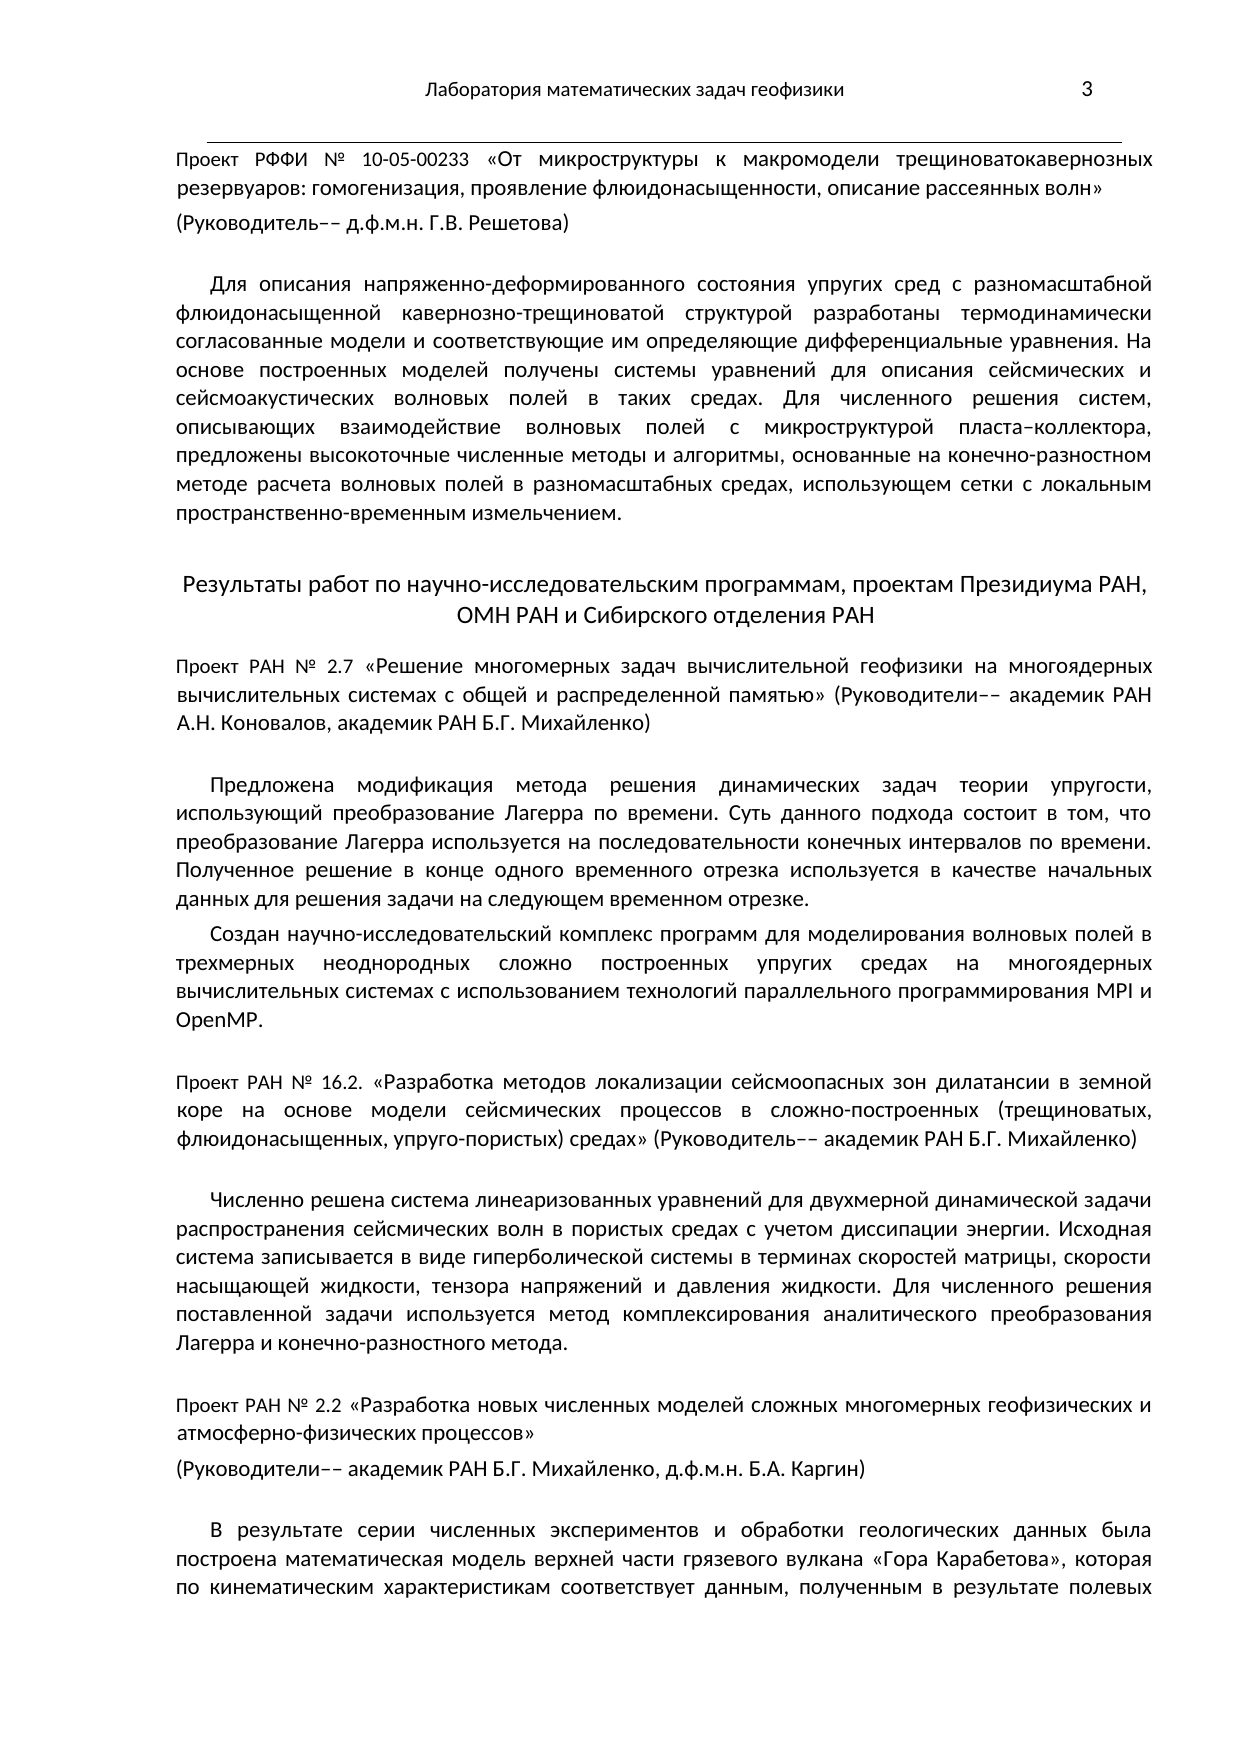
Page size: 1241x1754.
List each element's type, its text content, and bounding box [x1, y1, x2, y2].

text (Руководитель–– д.ф.м.н. Г.В. Решетова) [176, 208, 1153, 236]
text Проект РАН № 16.2. «Разработка методов локализации сейсмоопасных зон дилатансии в земной коре на основе модели сейсмических процессов в сложно-построенных (трещиноватых, флюидонасыщенных, упруго-пористых) средах» (Руководитель–– академик РАН Б.Г. Михайленко) [176, 1067, 1153, 1152]
text Предложена модификация метода решения динамических задач теории упругости, использующий преобразование Лагерра по времени. Суть данного подхода состоит в том, что преобразование Лагерра используется на последовательности конечных интервалов по времени. Полученное решение в конце одного временного отрезка используется в качестве начальных данных для решения задачи на следующем временном отрезке. [176, 770, 1153, 912]
text Проект РАН № 2.2 «Разработка новых численных моделей сложных многомерных геофизических и атмосферно-физических процессов» [176, 1390, 1153, 1447]
text Численно решена система линеаризованных уравнений для двухмерной динамической задачи распространения сейсмических волн в пористых средах с учетом диссипации энергии. Исходная система записывается в виде гиперболической системы в терминах скоростей матрицы, скорости насыщающей жидкости, тензора напряжений и давления жидкости. Для численного решения поставленной задачи используется метод комплексирования аналитического преобразования Лагерра и конечно-разностного метода. [176, 1185, 1153, 1356]
text Проект РАН № 2.7 «Решение многомерных задач вычислительной геофизики на многоядерных вычислительных системах с общей и распределенной памятью» (Руководители–– академик РАН А.Н. Коновалов, академик РАН Б.Г. Михайленко) [176, 651, 1153, 736]
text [176, 1515, 1153, 1600]
text Проект РФФИ № 10-05-00233 «От микроструктуры к макромодели трещиноватокавернозных резервуаров: гомогенизация, проявление флюидонасыщенности, описание рассеянных волн» [176, 137, 1153, 201]
text (Руководители–– академик РАН Б.Г. Михайленко, д.ф.м.н. Б.А. Каргин) [176, 1454, 1153, 1482]
text Для описания напряженно-деформированного состояния упругих сред с разномасштабной флюидонасыщенной кавернозно-трещиноватой структурой разработаны термодинамически согласованные модели и соответствующие им определяющие дифференциальные уравнения. На основе построенных моделей получены системы уравнений для описания сейсмических и сейсмоакустических волновых полей в таких средах. Для численного решения систем, описывающих взаимодействие волновых полей с микроструктурой пласта–коллектора, предложены высокоточные численные методы и алгоритмы, основанные на конечно-разностном методе расчета волновых полей в разномасштабных средах, использующем сетки с локальным пространственно-временным измельчением. [176, 269, 1153, 526]
text Результаты работ по научно-исследовательским программам, проектам Президиума РАН, ОМН РАН и Сибирского отделения РАН [177, 568, 1153, 630]
text Создан научно-исследовательский комплекс программ для моделирования волновых полей в трехмерных неоднородных сложно построенных упругих средах на многоядерных вычислительных системах с использованием технологий параллельного программирования MPI и OpenMP. [176, 919, 1153, 1033]
